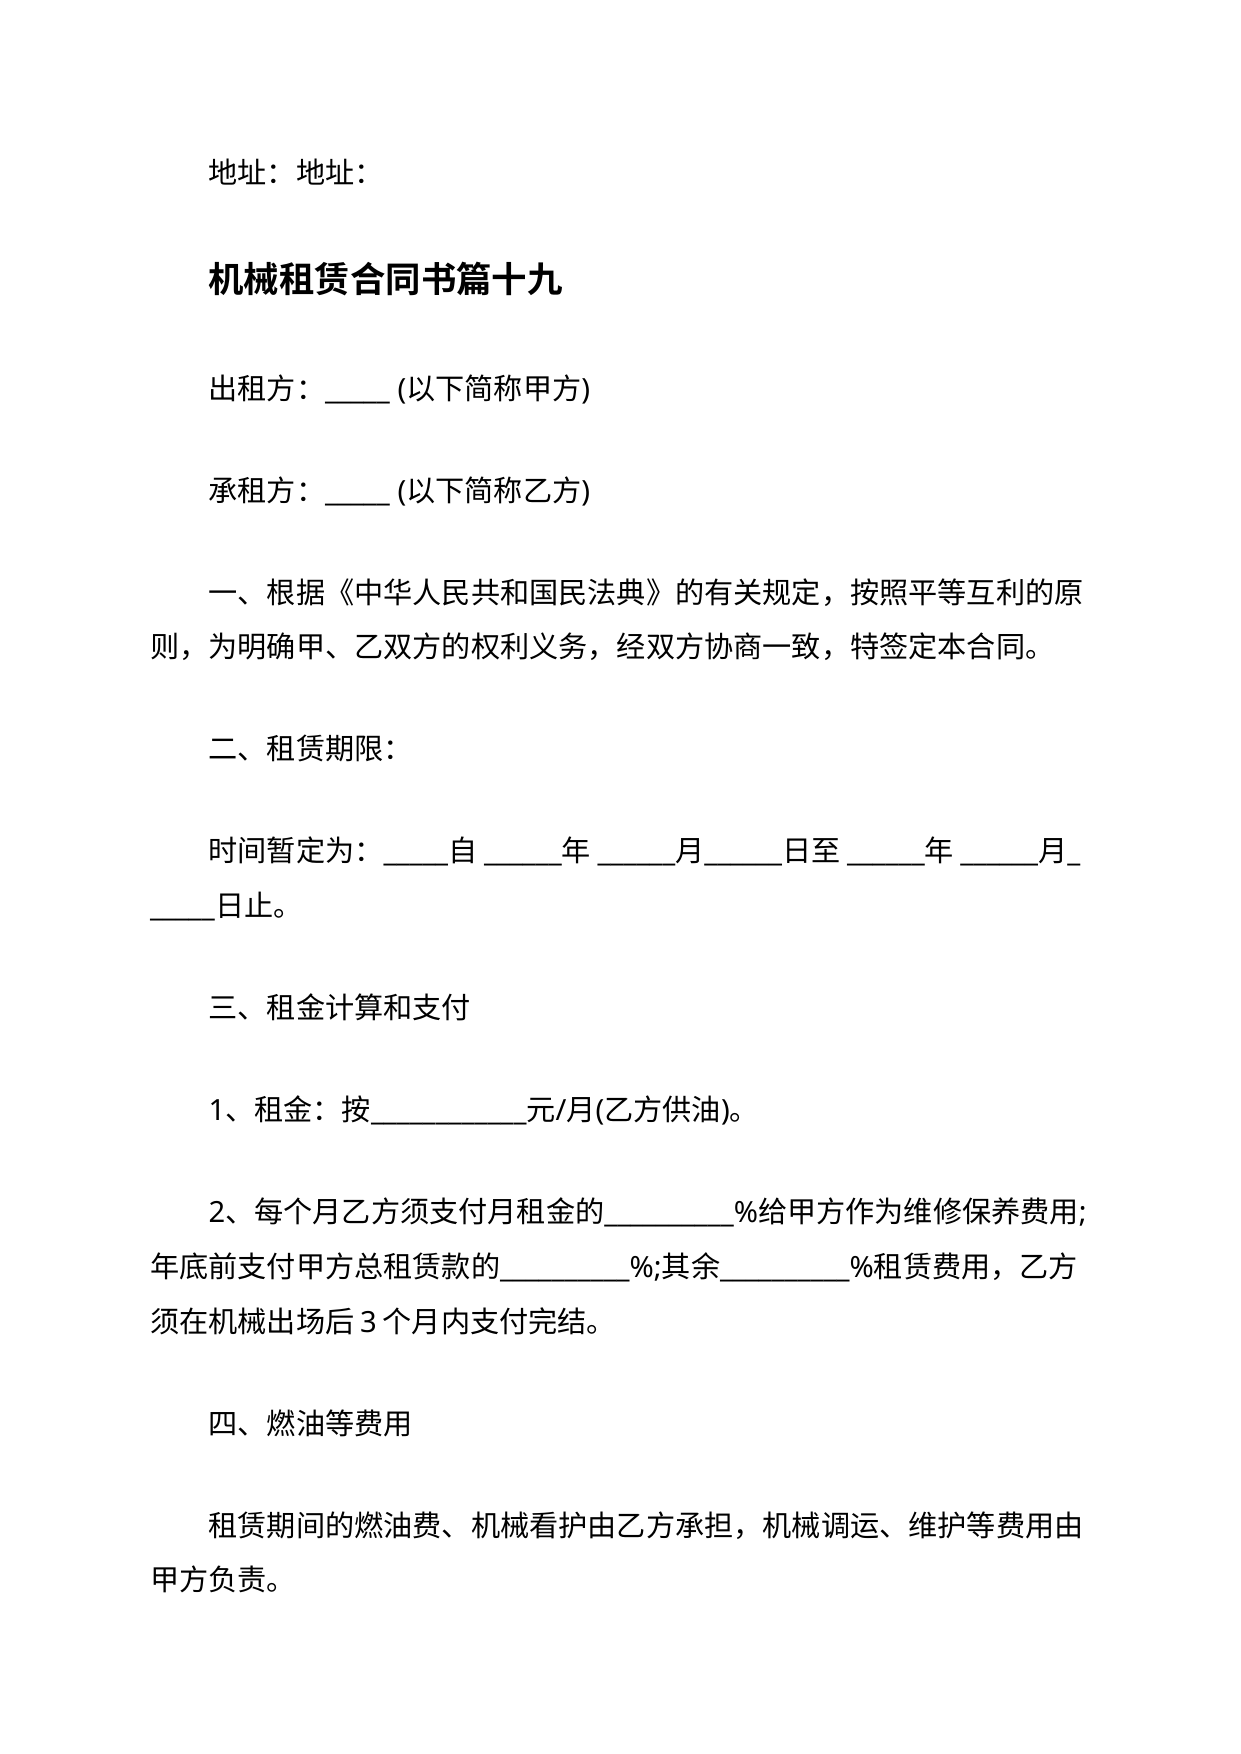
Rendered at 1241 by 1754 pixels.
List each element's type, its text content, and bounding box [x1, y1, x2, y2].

text 时间暂定为：_____自 ______年 ______月______日至 ______年 ______月______日止。 [150, 828, 1090, 925]
text 三、租金计算和支付 [150, 984, 1090, 1027]
text 2、每个月乙方须支付月租金的__________%给甲方作为维修保养费用;年底前支付甲方总租赁款的__________%;其余__________%租赁费用，乙方须在机械出场后3个月内支付完结。 [150, 1188, 1090, 1341]
text 1、租金：按____________元/月(乙方供油)。 [150, 1086, 1090, 1129]
text 租赁期间的燃油费、机械看护由乙方承担，机械调运、维护等费用由甲方负责。 [150, 1502, 1090, 1599]
text 出租方：_____ (以下简称甲方) [150, 365, 1090, 408]
text 四、燃油等费用 [150, 1400, 1090, 1443]
text 一、根据《中华人民共和国民法典》的有关规定，按照平等互利的原则，为明确甲、乙双方的权利义务，经双方协商一致，特签定本合同。 [150, 569, 1090, 666]
text 地址：地址： [150, 150, 1090, 192]
text 承租方：_____ (以下简称乙方) [150, 467, 1090, 509]
text 机械租赁合同书篇十九 [150, 252, 1090, 303]
text 二、租赁期限： [150, 726, 1090, 768]
